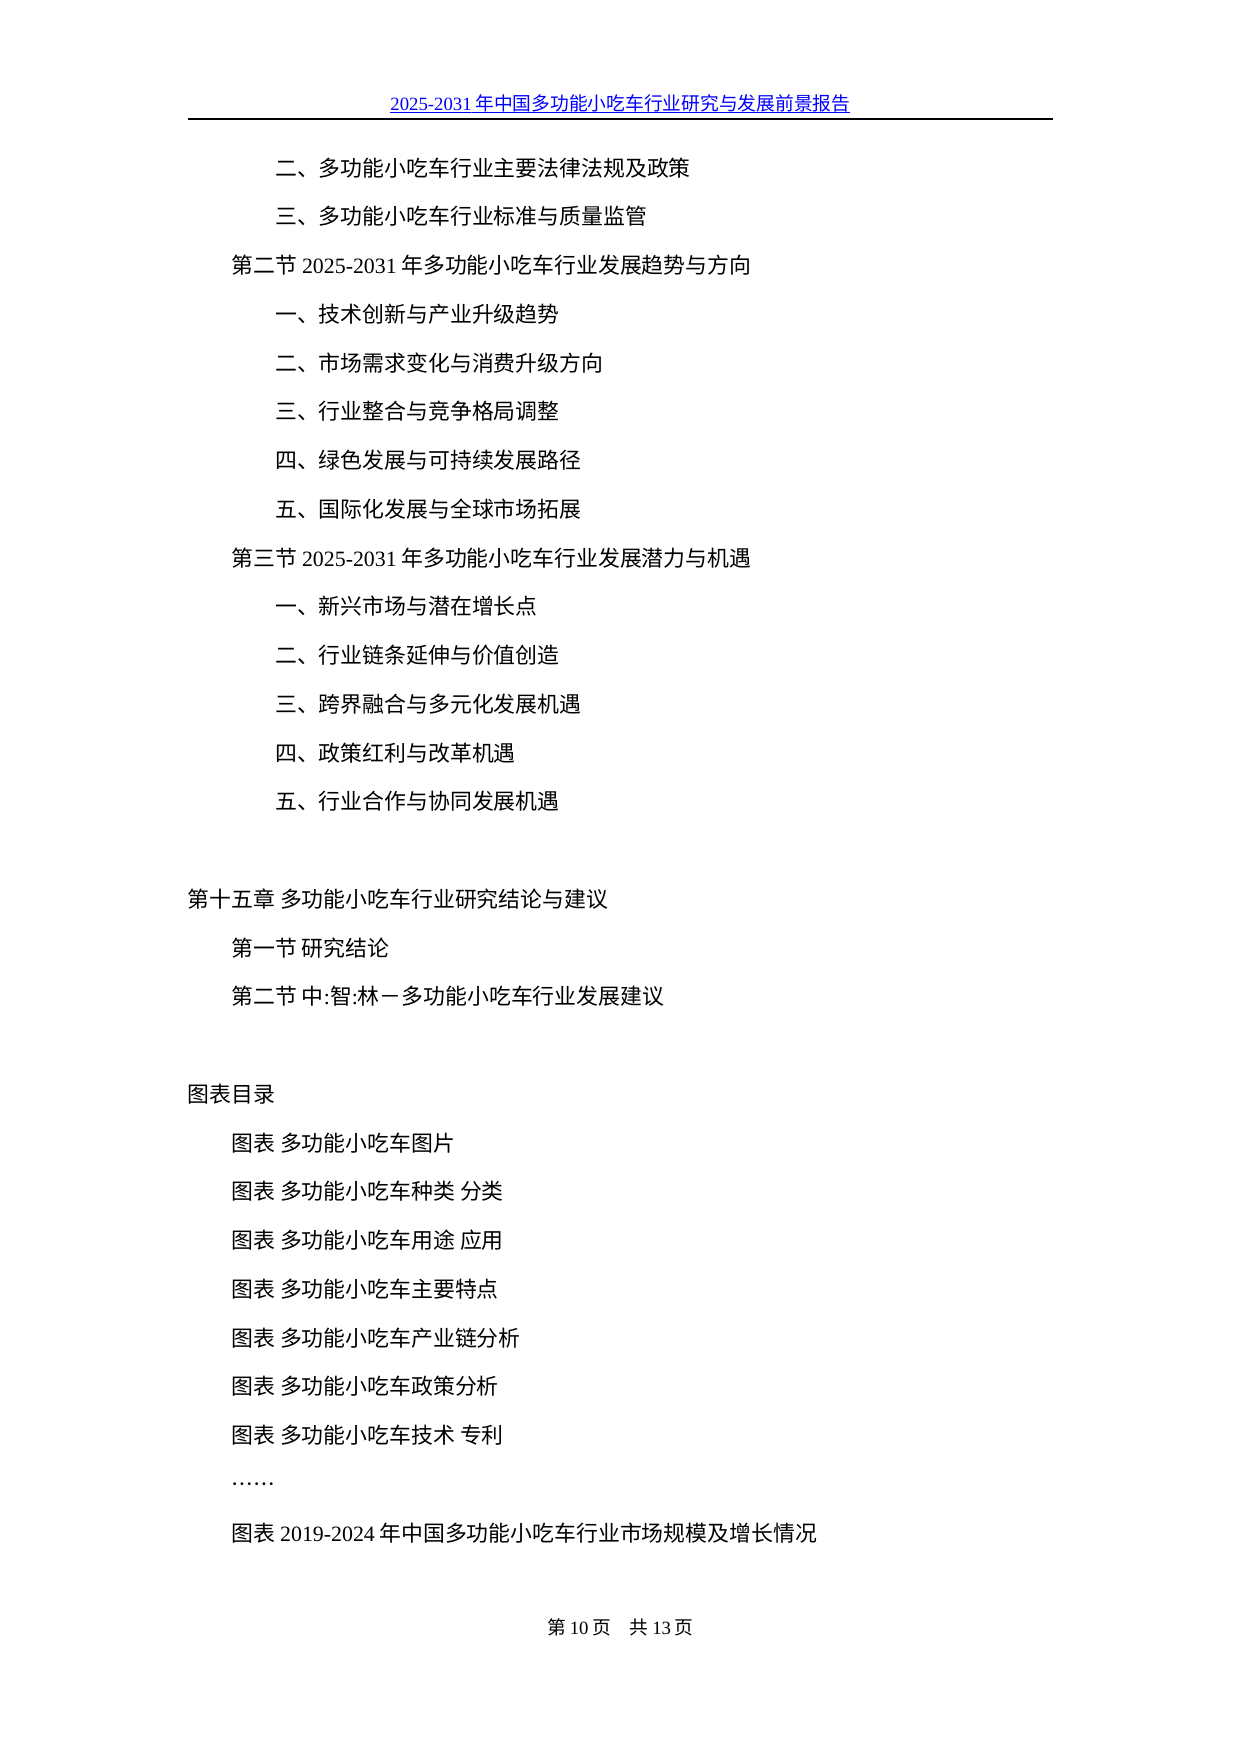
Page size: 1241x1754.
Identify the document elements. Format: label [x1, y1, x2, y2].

text [187, 150, 1053, 1548]
